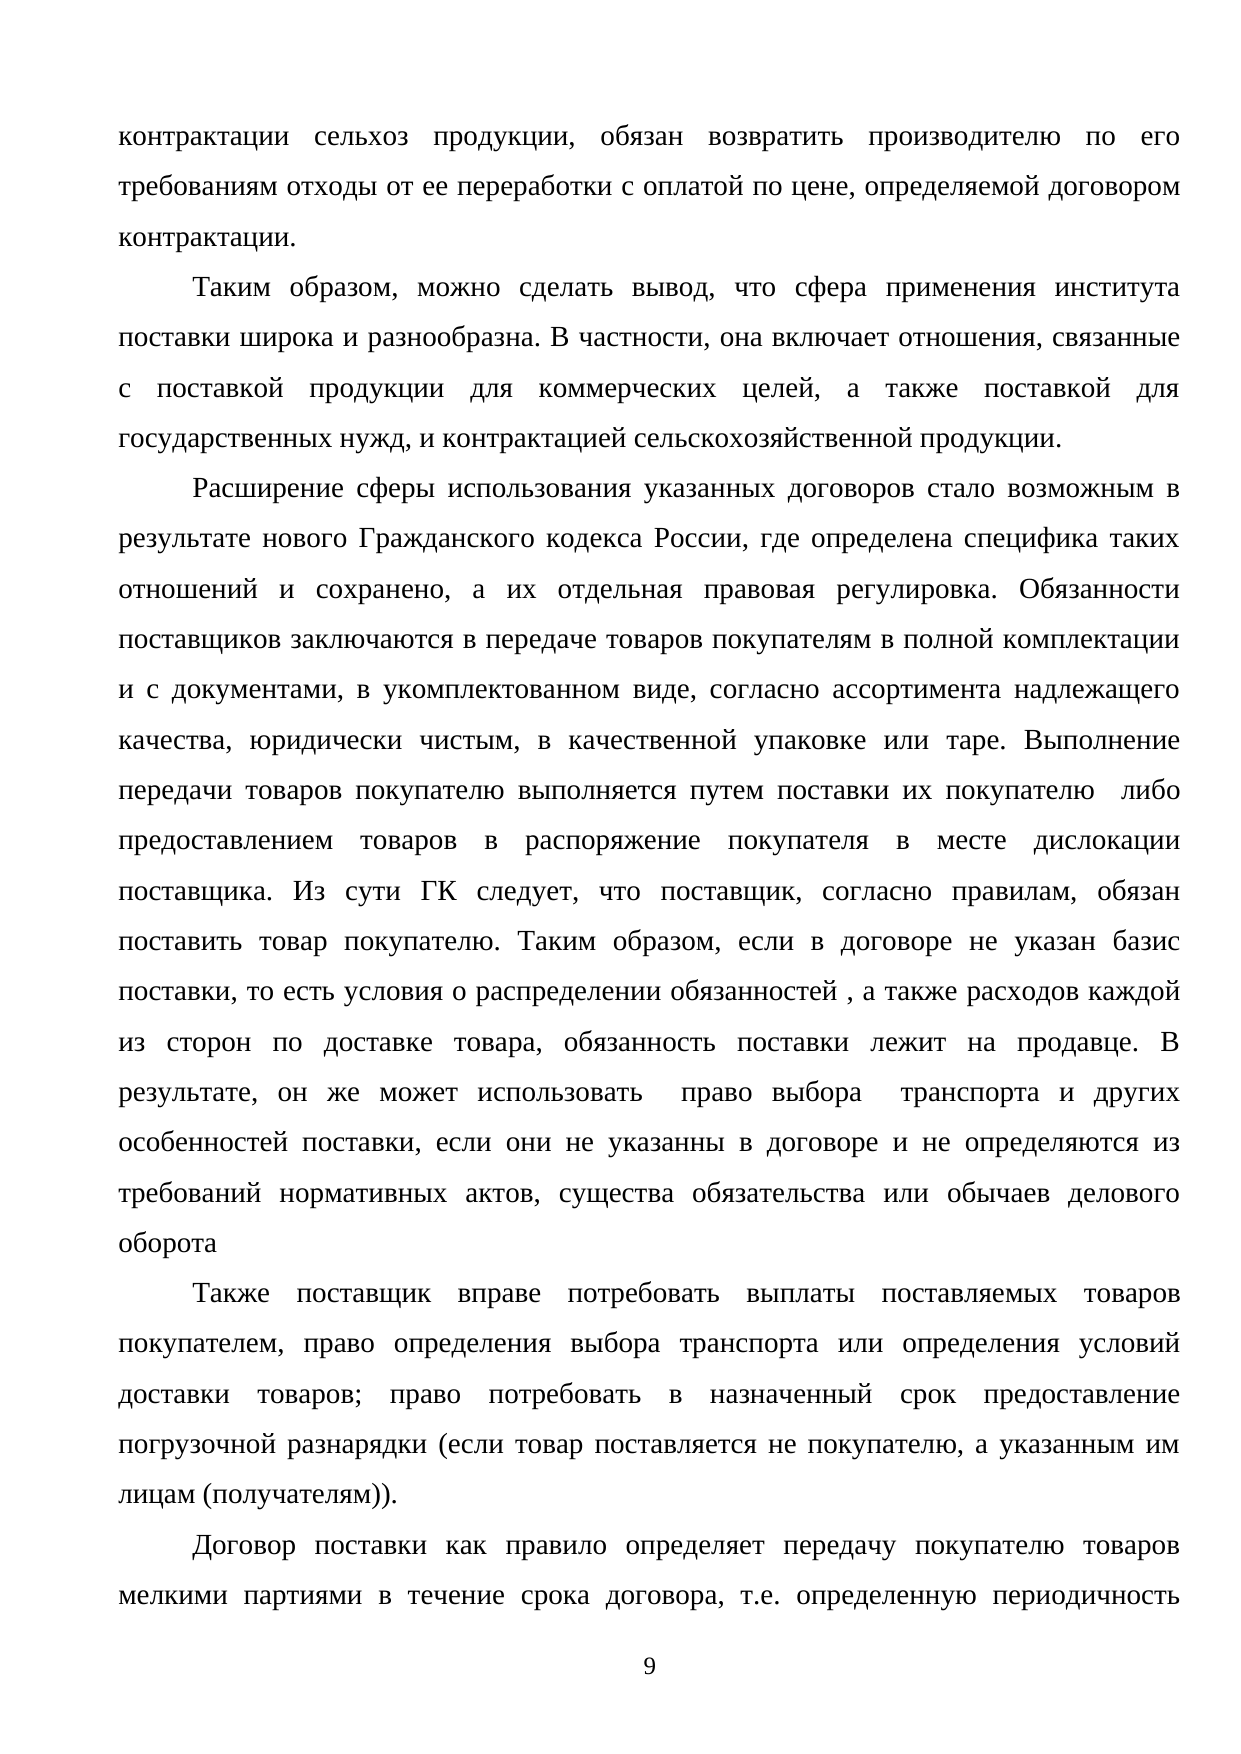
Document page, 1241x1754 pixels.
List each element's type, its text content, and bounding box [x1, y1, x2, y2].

text Расширение сферы использования указанных договоров стало возможным в результате нового Гражданского кодекса России, где определена специфика таких отношений и сохранено, а их отдельная правовая регулировка. Обязанности поставщиков заключаются в передаче товаров покупателям в полной комплектации и с документами, в укомплектованном виде, согласно ассортимента надлежащего качества, юридически чистым, в качественной упаковке или таре. Выполнение передачи товаров покупателю выполняется путем поставки их покупателю либо предоставлением товаров в распоряжение покупателя в месте дислокации поставщика. Из сути ГК следует, что поставщик, согласно правилам, обязан поставить товар покупателю. Таким образом, если в договоре не указан базис поставки, то есть условия о распределении обязанностей , а также расходов каждой из сторон по доставке товара, обязанность поставки лежит на продавце. В результате, он же может использовать право выбора транспорта и других особенностей поставки, если они не указанны в договоре и не определяются из требований нормативных актов, существа обязательства или обычаев делового оборота [118, 470, 1181, 1258]
text Также поставщик вправе потребовать выплаты поставляемых товаров покупателем, право определения выбора транспорта или определения условий доставки товаров; право потребовать в назначенный срок предоставление погрузочной разнарядки (если товар поставляется не покупателю, а указанным им лицам (получателям)). [118, 1275, 1181, 1510]
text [118, 118, 1181, 252]
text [118, 1527, 1181, 1611]
text Таким образом, можно сделать вывод, что сфера применения института поставки широка и разнообразна. В частности, она включает отношения, связанные с поставкой продукции для коммерческих целей, а также поставкой для государственных нужд, и контрактацией сельскохозяйственной продукции. [118, 269, 1181, 453]
